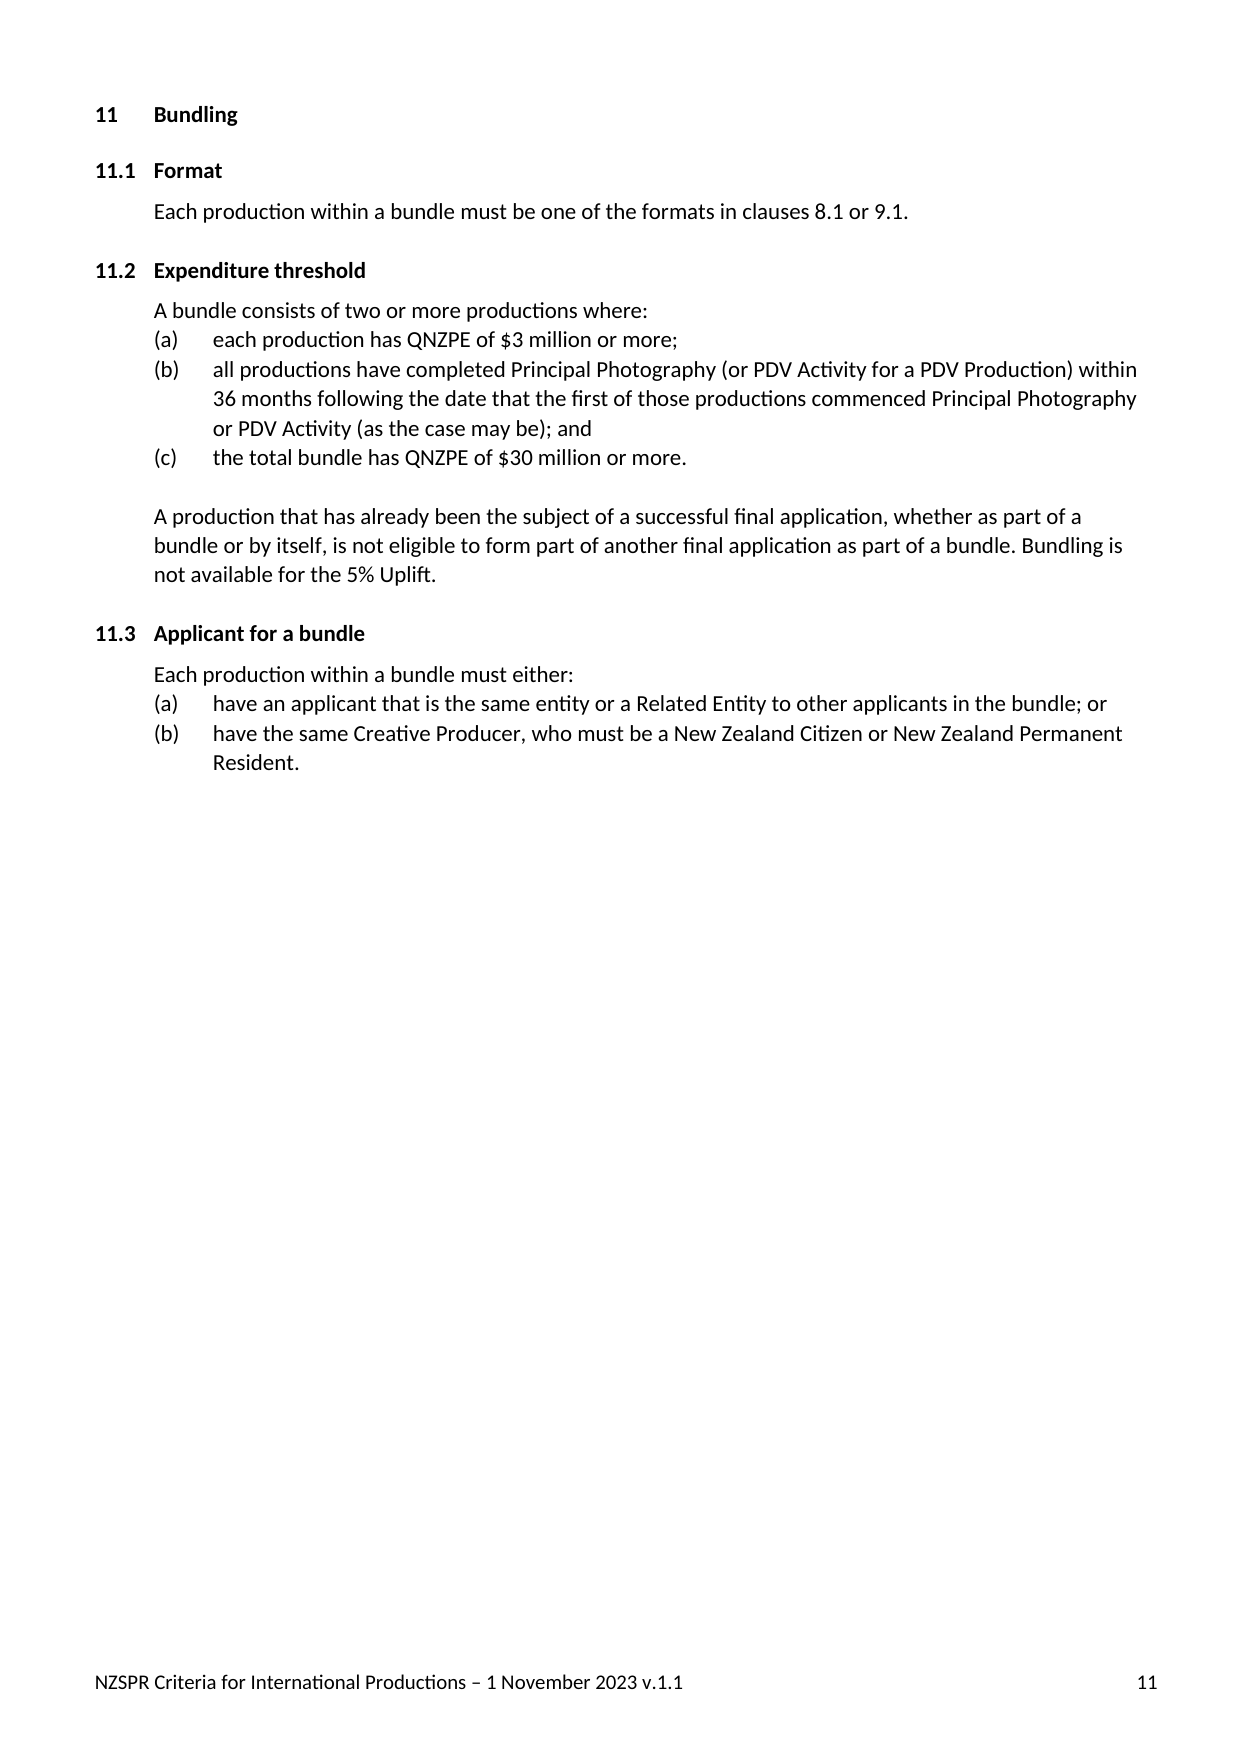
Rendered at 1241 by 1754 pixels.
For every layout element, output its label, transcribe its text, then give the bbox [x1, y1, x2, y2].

list Format [94, 156, 1146, 184]
list Expenditure threshold [94, 256, 1146, 284]
list Bundling [94, 100, 1146, 128]
text A production that has already been the subject of a successful final application, whether as part of a bundle or by itself, is not eligible to form part of another final application as part of a bundle. Bundling is not available for the 5% Uplift. [153, 502, 1146, 589]
list Applicant for a bundle [94, 619, 1146, 647]
list all productions have completed Principal Photography (or PDV Activity for a PDV Production) within 36 months following the date that the first of those productions commenced Principal Photography or PDV Activity (as the case may be); and [153, 355, 1146, 442]
list each production has QNZPE of $3 million or more; [153, 326, 1146, 354]
list have an applicant that is the same entity or a Related Entity to other applicants in the bundle; or [153, 689, 1146, 717]
text Each production within a bundle must be one of the formats in clauses 8.1 or 9.1. [153, 197, 1146, 225]
text A bundle consists of two or more productions where: [153, 296, 1146, 324]
text Each production within a bundle must either: [153, 660, 1146, 688]
list the total bundle has QNZPE of $30 million or more. [153, 443, 1146, 471]
list have the same Creative Producer, who must be a New Zealand Citizen or New Zealand Permanent Resident. [153, 719, 1146, 776]
